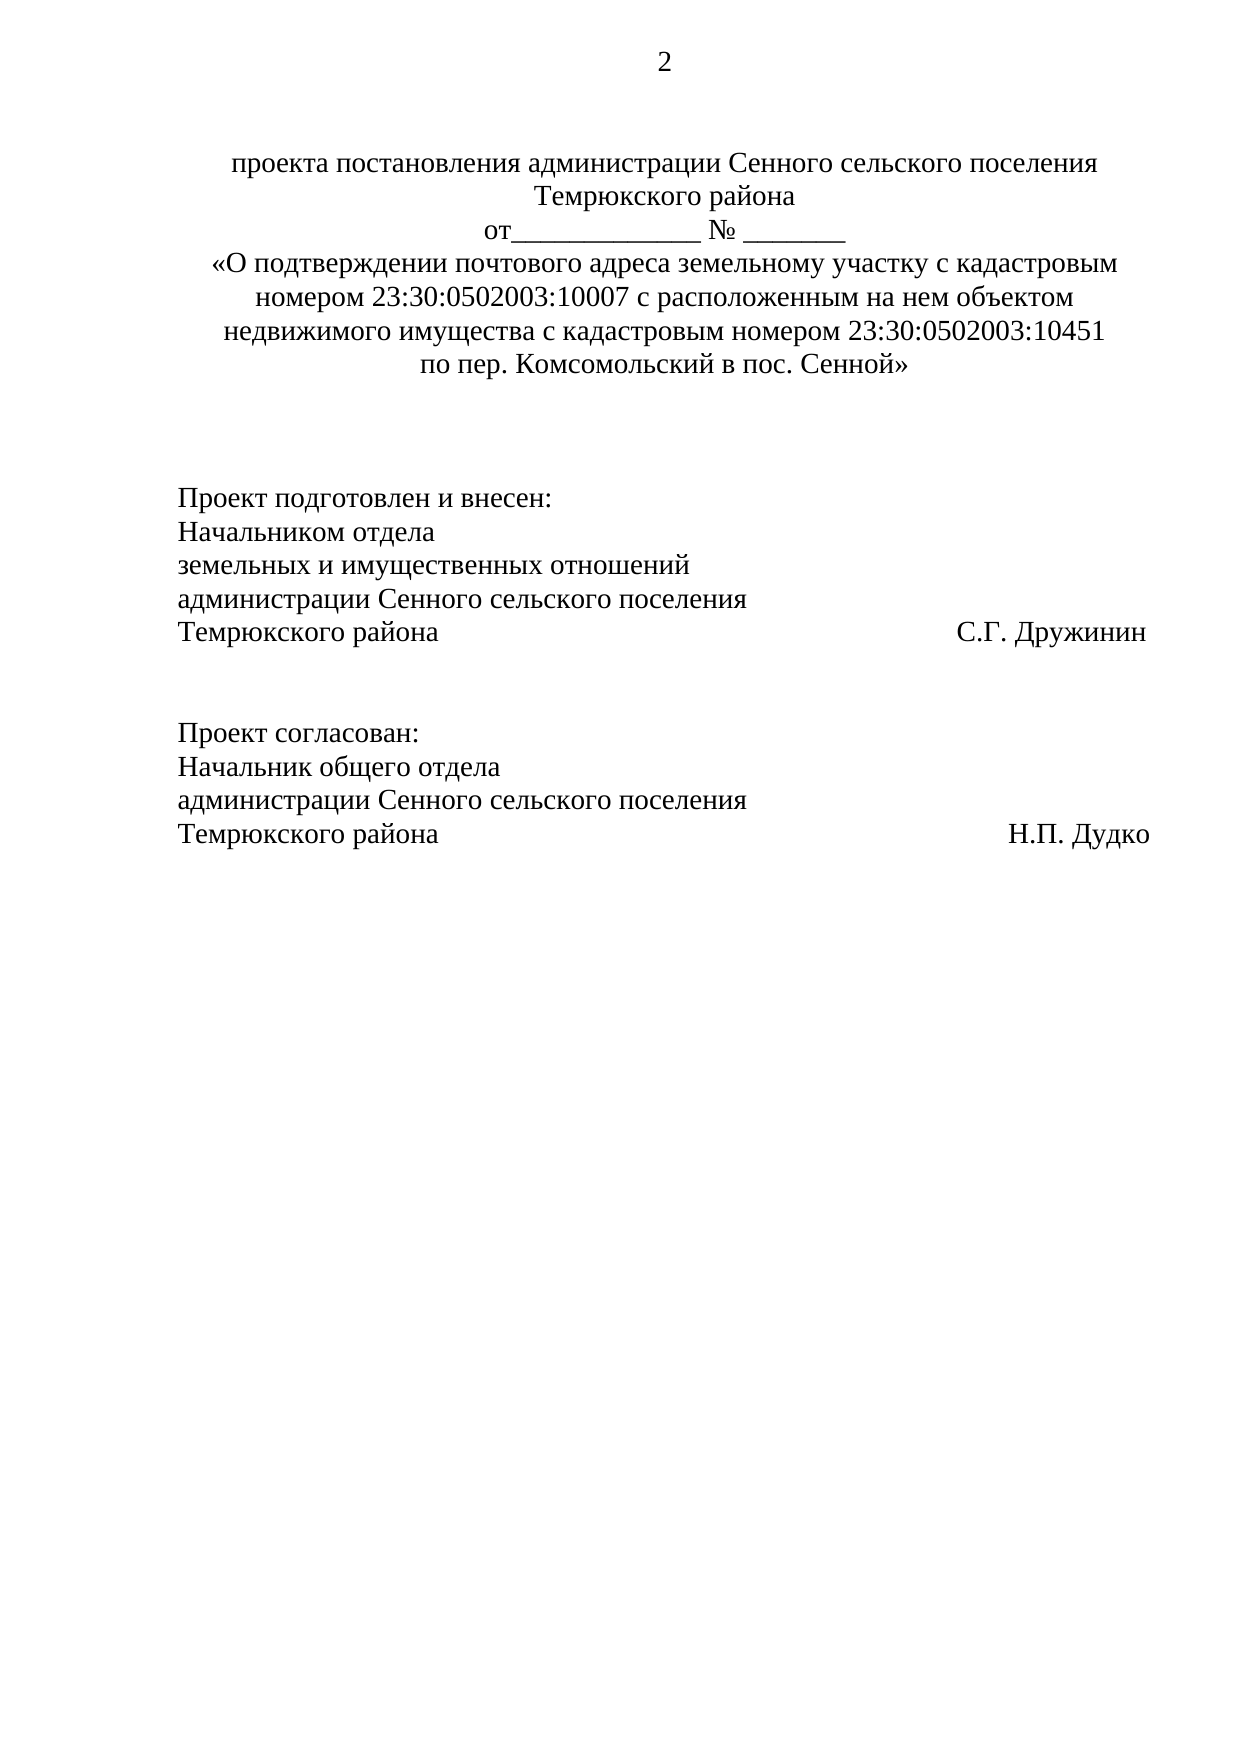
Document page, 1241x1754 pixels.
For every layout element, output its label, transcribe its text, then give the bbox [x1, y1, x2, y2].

text Темрюкского района [177, 178, 1152, 212]
text от_____________ № _______ [177, 212, 1152, 246]
text Начальник общего отдела [177, 749, 1152, 782]
text Проект подготовлен и внесен: [177, 480, 1152, 514]
text проекта постановления администрации Сенного сельского поселения [177, 145, 1152, 178]
text администрации Сенного сельского поселения [177, 581, 1152, 614]
text администрации Сенного сельского поселения [177, 782, 1152, 816]
text земельных и имущественных отношений [177, 547, 1152, 581]
text «О подтверждении почтового адреса земельному участку с кадастровым номером 23:30:0502003:10007 с расположенным на нем объектом недвижимого имущества с кадастровым номером 23:30:0502003:10451 по пер. Комсомольский в пос. Сенной» [177, 246, 1152, 380]
text Начальником отдела [177, 514, 1152, 547]
text Темрюкского района Н.П. Дудко [177, 816, 1152, 849]
text Темрюкского района С.Г. Дружинин [177, 614, 1152, 648]
text Проект согласован: [177, 715, 1152, 749]
